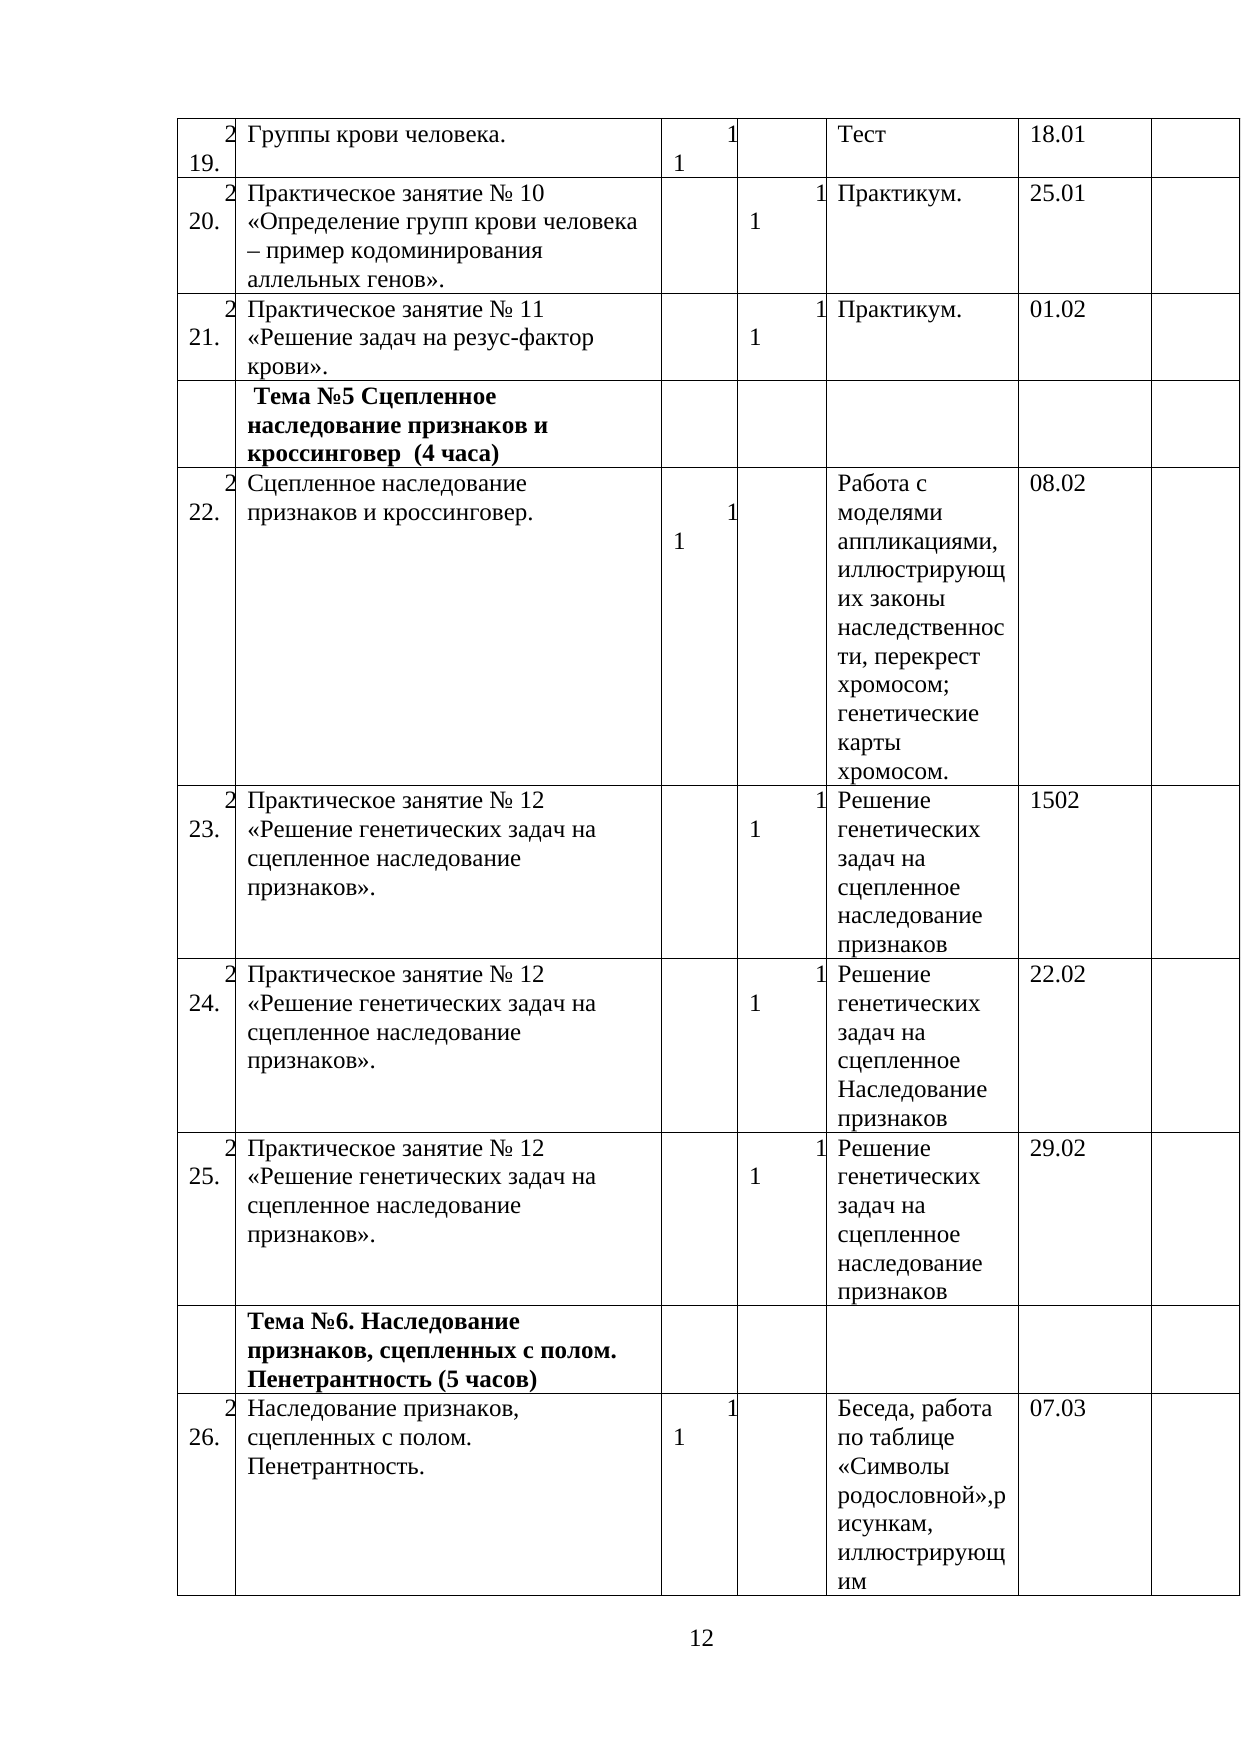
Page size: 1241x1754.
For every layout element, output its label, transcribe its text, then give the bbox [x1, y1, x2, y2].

table_cell [662, 294, 737, 380]
table_cell [827, 1306, 1018, 1392]
table_cell 22.02 [1019, 959, 1151, 1132]
table_cell [662, 1306, 737, 1392]
table_cell Практическое занятие № 12 «Решение генетических задач на сцепленное наследование признаков». [236, 786, 661, 958]
table_cell 226. [178, 1394, 235, 1595]
table_cell 224. [178, 959, 235, 1132]
table_cell Практическое занятие № 10 «Определение групп крови человека – пример кодоминирования аллельных генов». [236, 178, 661, 293]
table_cell 1502 [1019, 786, 1151, 958]
table_cell 219. [178, 119, 235, 177]
table_cell 225. [178, 1133, 235, 1305]
table_cell 11 [738, 959, 826, 1132]
table_cell 11 [662, 1394, 737, 1595]
table_cell [1152, 381, 1239, 467]
table_cell Работа с моделями аппликациями, иллюстрирующих законы наследственности, перекрест хромосом; генетические карты хромосом. [827, 468, 1018, 784]
table_cell Практическое занятие № 12 «Решение генетических задач на сцепленное наследование признаков». [236, 959, 661, 1132]
table_cell Решение генетических задач на сцепленное наследование признаков [827, 1133, 1018, 1305]
table_cell [1152, 1133, 1239, 1305]
table_cell 11 [662, 468, 737, 784]
table_cell Решение генетических задач на сцепленное наследование признаков [827, 786, 1018, 958]
table_cell 11 [738, 294, 826, 380]
table_cell Практическое занятие № 12 «Решение генетических задач на сцепленное наследование признаков». [236, 1133, 661, 1305]
table_cell Практикум. [827, 178, 1018, 293]
table_cell 29.02 [1019, 1133, 1151, 1305]
table_cell [662, 178, 737, 293]
table_cell [1152, 1306, 1239, 1392]
table_cell 222. [178, 468, 235, 784]
table_cell 11 [662, 119, 737, 177]
table_cell [827, 381, 1018, 467]
table_cell Практикум. [827, 294, 1018, 380]
table_cell [1152, 959, 1239, 1132]
table_cell [662, 959, 737, 1132]
table_cell [738, 381, 826, 467]
table_cell [662, 1133, 737, 1305]
table_cell 221. [178, 294, 235, 380]
table_cell Тема №5 Сцепленное наследование признаков и кроссинговер (4 часа) [236, 381, 661, 467]
table_cell [1152, 178, 1239, 293]
table_cell [738, 1306, 826, 1392]
table_cell Практическое занятие № 11 «Решение задач на резус-фактор крови». [236, 294, 661, 380]
table_cell [738, 119, 826, 177]
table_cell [827, 1394, 1018, 1595]
table_cell [1152, 1394, 1239, 1595]
table_cell 11 [738, 178, 826, 293]
table_cell 18.01 [1019, 119, 1151, 177]
table_cell [178, 381, 235, 467]
table_cell [1152, 119, 1239, 177]
table_cell Группы крови человека. [236, 119, 661, 177]
table_cell [1152, 468, 1239, 784]
table_cell 01.02 [1019, 294, 1151, 380]
table_cell 220. [178, 178, 235, 293]
table_cell [1019, 381, 1151, 467]
table_cell [738, 468, 826, 784]
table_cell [236, 1394, 661, 1595]
table_cell 11 [738, 1133, 826, 1305]
table_cell [1152, 786, 1239, 958]
table_cell 07.03 [1019, 1394, 1151, 1595]
table_cell 25.01 [1019, 178, 1151, 293]
table_cell Решение генетических задач на сцепленное Наследование признаков [827, 959, 1018, 1132]
table_cell 223. [178, 786, 235, 958]
table_cell [738, 1394, 826, 1595]
table_cell [1019, 1306, 1151, 1392]
table_cell Тест [827, 119, 1018, 177]
table_cell [178, 1306, 235, 1392]
table_cell [662, 786, 737, 958]
table_cell [1152, 294, 1239, 380]
table_cell Тема №6. Наследование признаков, сцепленных с полом. Пенетрантность (5 часов) [236, 1306, 661, 1392]
table_cell 11 [738, 786, 826, 958]
table_cell 08.02 [1019, 468, 1151, 784]
table_cell Сцепленное наследование признаков и кроссинговер. [236, 468, 661, 784]
table_cell [662, 381, 737, 467]
